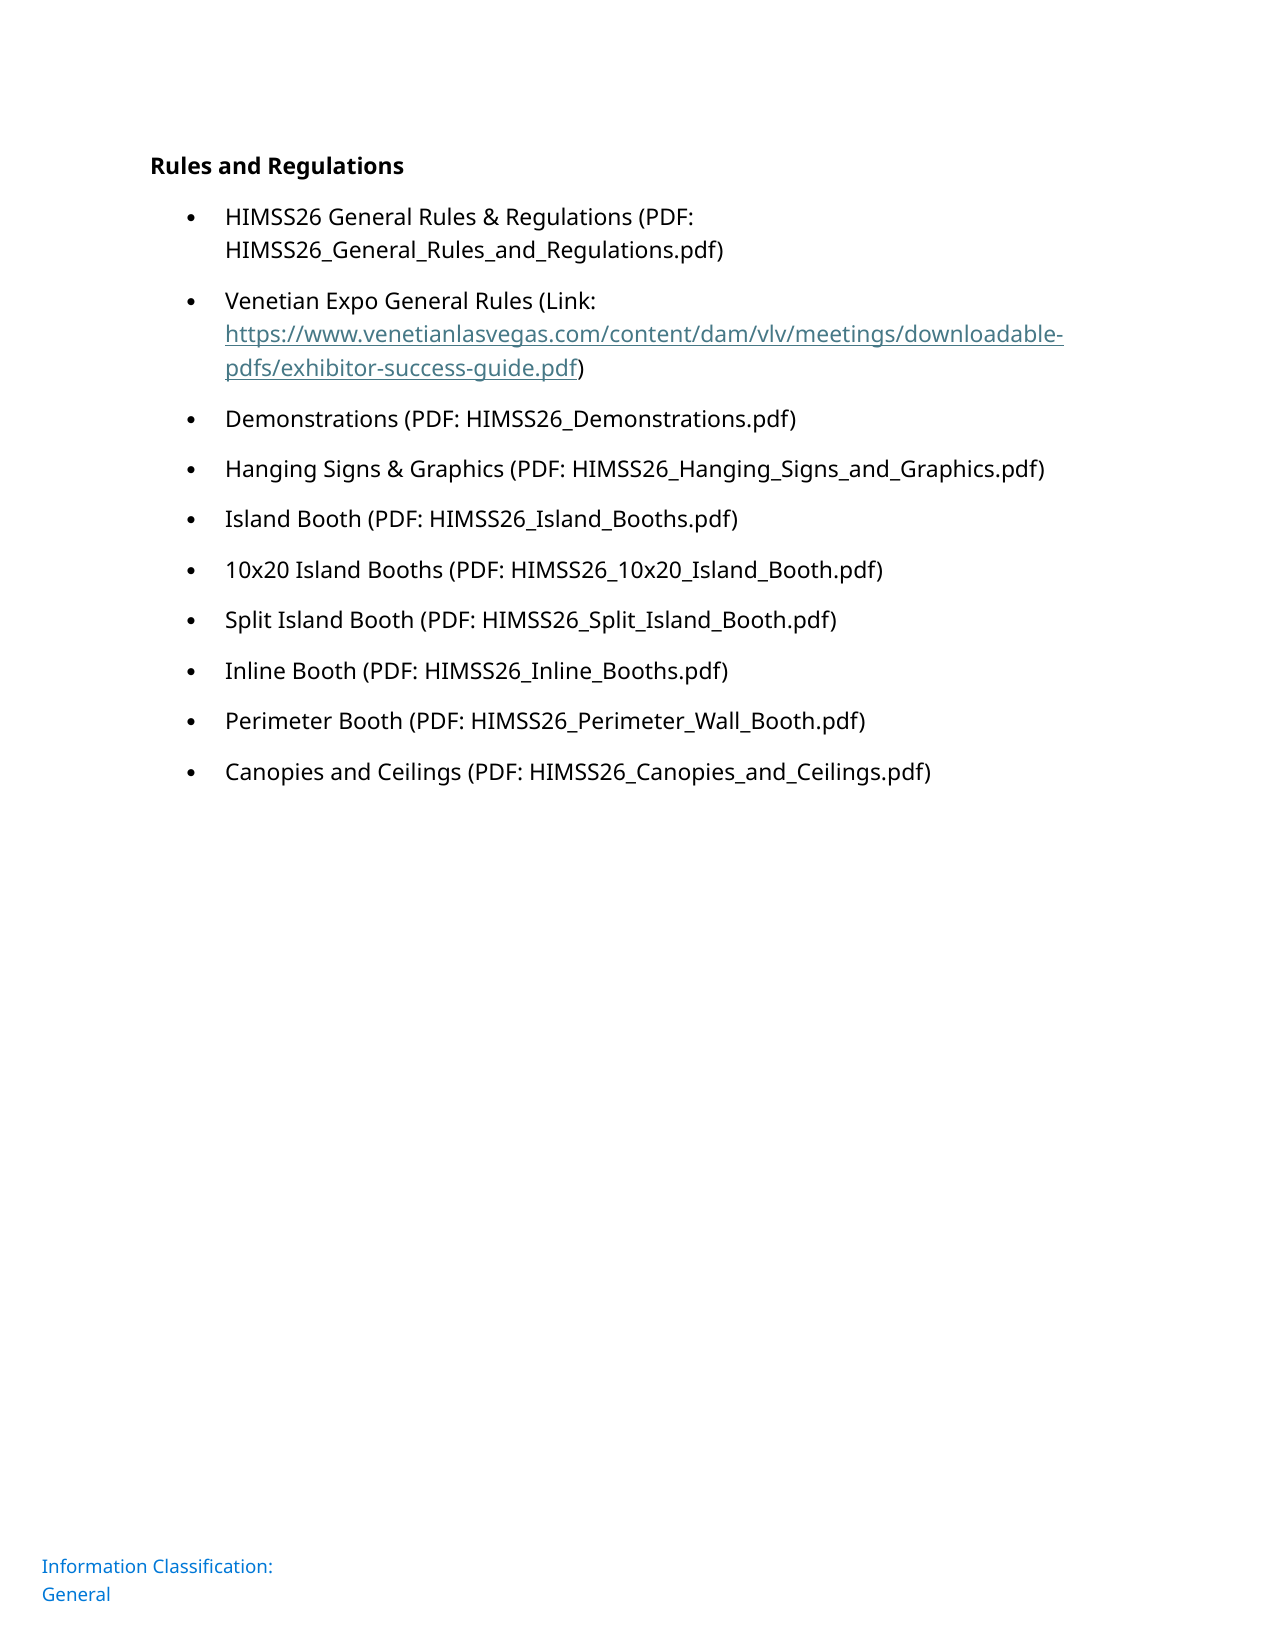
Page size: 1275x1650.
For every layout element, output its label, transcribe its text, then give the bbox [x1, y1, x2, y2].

list 10x20 Island Booths (PDF: HIMSS26_10x20_Island_Booth.pdf) [187, 554, 1125, 585]
list Venetian Expo General Rules (Link: https://www.venetianlasvegas.com/content/dam/vlv/meetings/downloadable-pdfs/exhibitor-success-guide.pdf) [187, 284, 1125, 383]
list Split Island Booth (PDF: HIMSS26_Split_Island_Booth.pdf) [187, 604, 1125, 635]
list Perimeter Booth (PDF: HIMSS26_Perimeter_Wall_Booth.pdf) [187, 705, 1125, 736]
list Demonstrations (PDF: HIMSS26_Demonstrations.pdf) [187, 402, 1125, 434]
list Canopies and Ceilings (PDF: HIMSS26_Canopies_and_Ceilings.pdf) [187, 755, 1125, 787]
list HIMSS26 General Rules & Regulations (PDF: HIMSS26_General_Rules_and_Regulations.pdf) [187, 200, 1125, 265]
list Inline Booth (PDF: HIMSS26_Inline_Booths.pdf) [187, 654, 1125, 686]
list Island Booth (PDF: HIMSS26_Island_Booths.pdf) [187, 503, 1125, 534]
text Rules and Regulations [150, 150, 1125, 181]
list Hanging Signs & Graphics (PDF: HIMSS26_Hanging_Signs_and_Graphics.pdf) [187, 453, 1125, 484]
